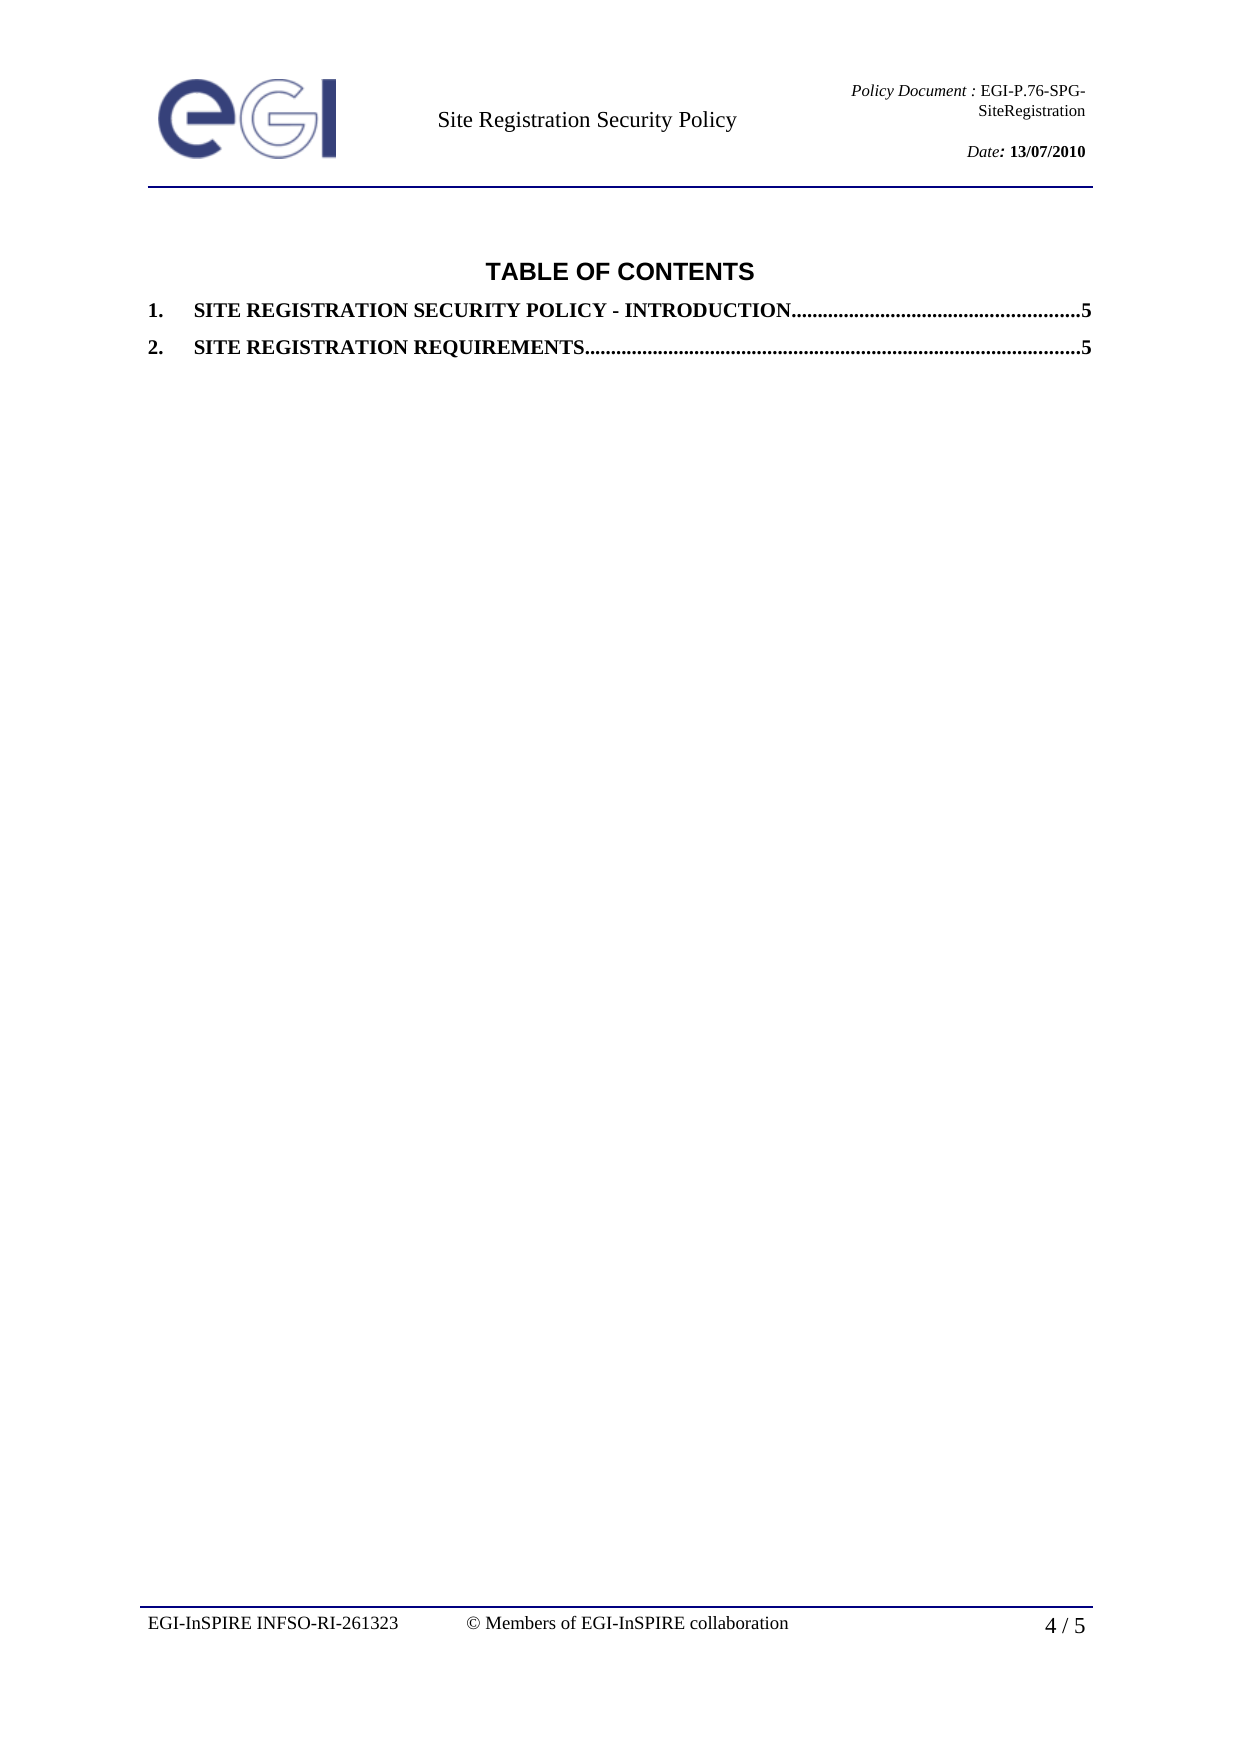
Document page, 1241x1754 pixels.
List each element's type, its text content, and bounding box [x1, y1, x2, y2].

text Table of contents [148, 257, 1093, 286]
picture [158, 79, 336, 159]
text 2. Site Registration Requirements 5 [148, 335, 1093, 359]
text 1. Site Registration Security Policy - Introduction 5 [148, 298, 1093, 322]
